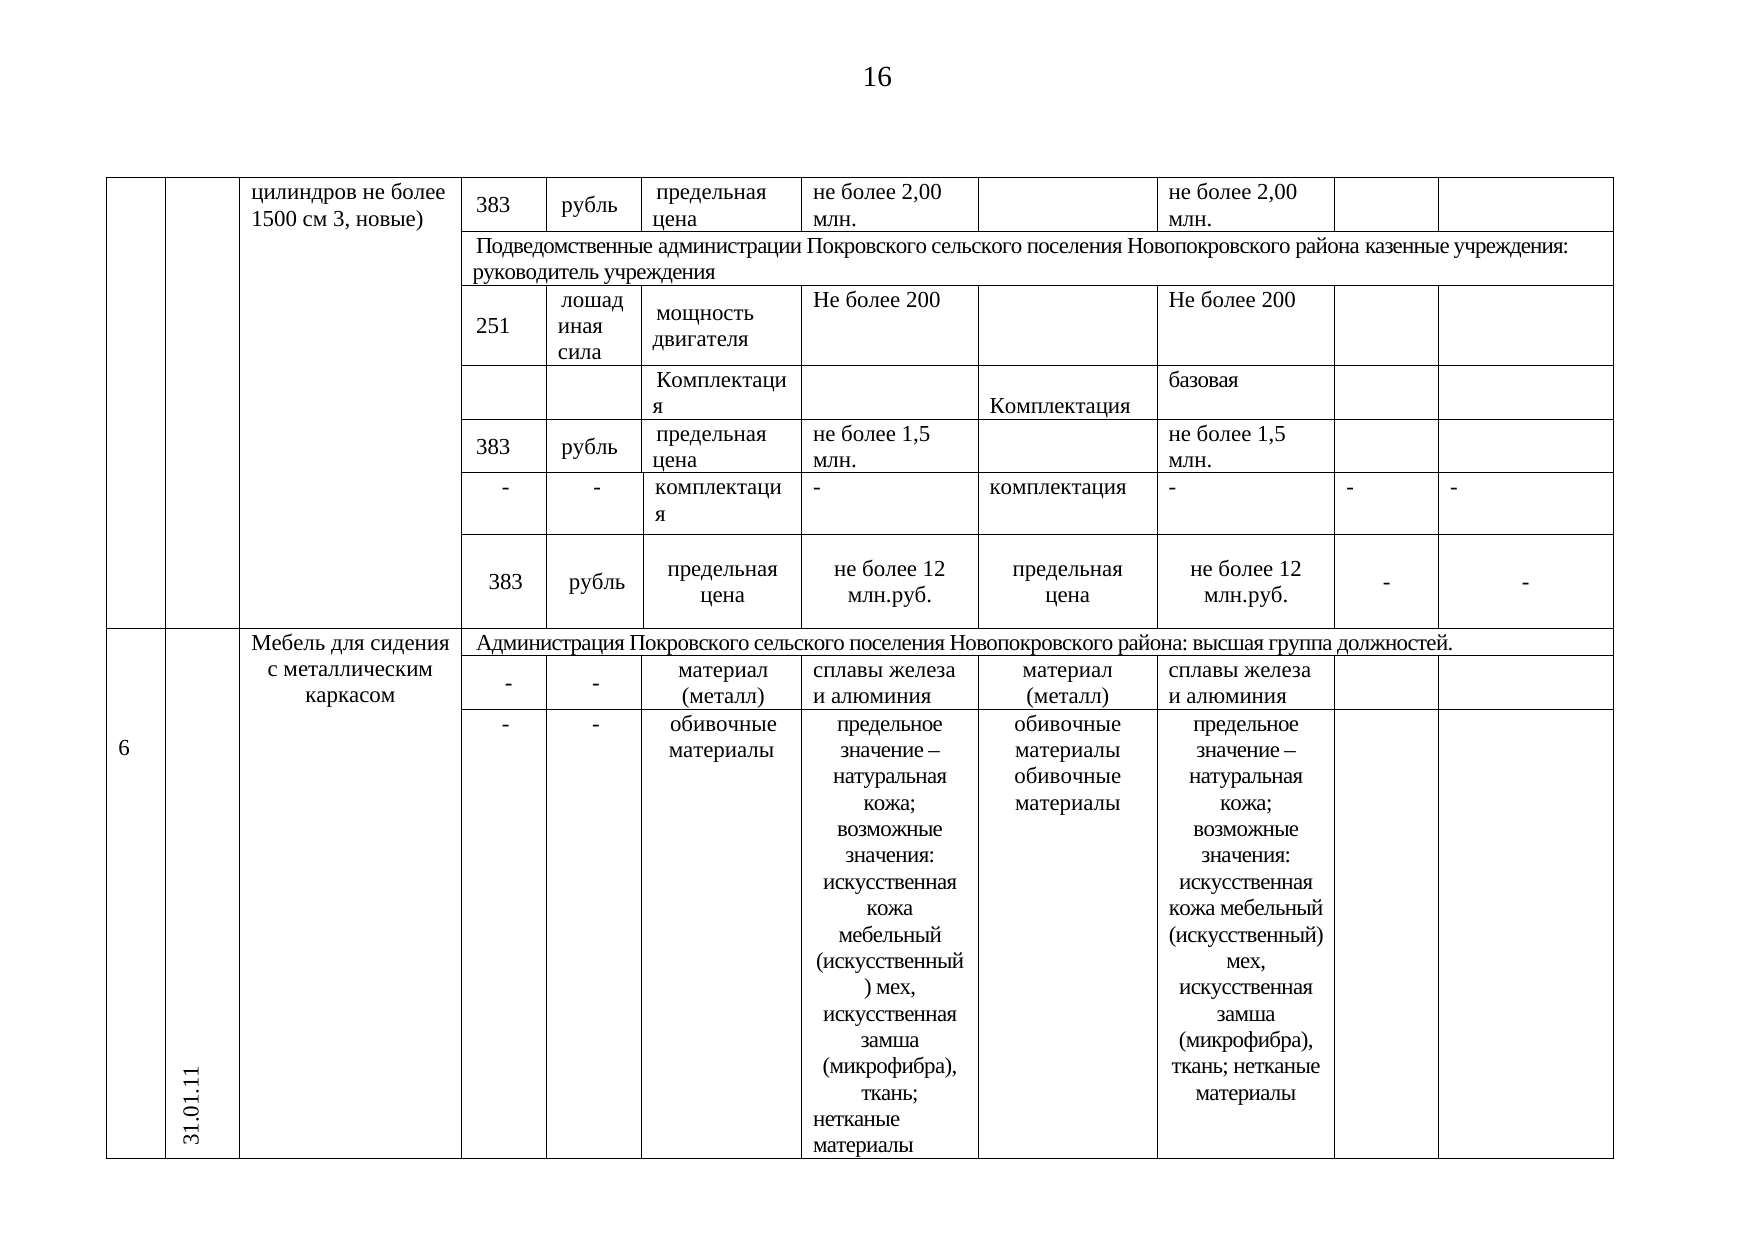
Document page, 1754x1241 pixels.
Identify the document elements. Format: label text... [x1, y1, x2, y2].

table_cell 31.01.11 [166, 629, 239, 1158]
table_cell [1335, 656, 1438, 709]
table_cell [462, 366, 546, 418]
table_cell Подведомственные администрации Покровского сельского поселения Новопокровского района казенные учреждения: руководитель учреждения [462, 232, 1613, 285]
table_cell - [1439, 473, 1613, 534]
table_cell 251 [462, 286, 546, 365]
table_cell [1439, 286, 1613, 365]
table_cell - [1439, 535, 1613, 628]
table_cell [1335, 286, 1438, 365]
table_cell мощность двигателя [642, 286, 801, 365]
table_cell - [1158, 473, 1334, 534]
table_cell [1439, 656, 1613, 709]
table_cell 383 [462, 178, 546, 231]
table_cell 383 [462, 535, 546, 628]
table_cell материал (металл) [979, 656, 1157, 709]
table_cell - [1335, 535, 1438, 628]
table_cell не более 12 млн.руб. [802, 535, 978, 628]
table_cell базовая [1158, 366, 1334, 418]
table_cell лошадиная сила [547, 286, 641, 365]
table_cell предельная цена [642, 178, 801, 231]
table_cell предельная цена [644, 535, 801, 628]
table_cell Не более 200 [802, 286, 978, 365]
table_cell Комплектация [642, 366, 801, 418]
table_cell комплектация [644, 473, 801, 534]
table_cell [1335, 366, 1438, 418]
table_cell материал (металл) [642, 656, 801, 709]
table_cell [979, 178, 1157, 231]
table_cell [979, 420, 1157, 472]
table_cell сплавы железа и алюминия [1158, 656, 1334, 709]
table_cell [1335, 420, 1438, 472]
table_cell [1439, 178, 1613, 231]
table_cell 383 [462, 420, 546, 472]
table_cell - [462, 656, 546, 709]
table_cell [802, 366, 978, 418]
table_cell - [547, 473, 643, 534]
table_cell не более 2,00 млн. [1158, 178, 1334, 231]
table_cell предельное значение –натуральная кожа; возможные значения: искусственная кожа мебельный (искусственный) мех, искусственная замша (микрофибра), ткань; нетканые материалы [802, 710, 978, 1158]
table_cell [1439, 420, 1613, 472]
table_cell предельное значение – натуральная кожа; возможные значения: искусственная кожа мебельный (искусственный) мех, искусственная замша (микрофибра), ткань; нетканые материалы [1158, 710, 1334, 1158]
table_cell Комплектация [979, 366, 1157, 418]
table_cell Не более 200 [1158, 286, 1334, 365]
table_cell [1439, 710, 1613, 1158]
table_cell - [802, 473, 978, 534]
table_cell - [462, 710, 546, 1158]
table_cell Администрация Покровского сельского поселения Новопокровского района: высшая группа должностей. [462, 629, 1613, 655]
table_cell рубль [547, 535, 643, 628]
table_cell - [547, 710, 641, 1158]
table_cell [1439, 366, 1613, 418]
table_cell предельная цена [979, 535, 1157, 628]
table_cell [1335, 178, 1438, 231]
table_cell [1335, 710, 1438, 1158]
table_cell предельная цена [642, 420, 801, 472]
table_cell сплавы железа и алюминия [802, 656, 978, 709]
table_cell не более 2,00 млн. [802, 178, 978, 231]
table_cell [547, 366, 641, 418]
table_cell - [1335, 473, 1438, 534]
table_cell не более 1,5 млн. [1158, 420, 1334, 472]
table_cell Мебель для сидения с металлическим каркасом [240, 629, 461, 1158]
table_cell комплектация [979, 473, 1157, 534]
table_cell 6 [107, 629, 165, 1158]
table_cell рубль [547, 178, 641, 231]
table_cell не более 12 млн.руб. [1158, 535, 1334, 628]
table_cell обивочные материалы [642, 710, 801, 1158]
table_cell - [462, 473, 546, 534]
table_cell [979, 286, 1157, 365]
table_cell - [547, 656, 641, 709]
table_cell не более 1,5 млн. [802, 420, 978, 472]
table_cell рубль [547, 420, 641, 472]
table_cell обивочные материалы обивочные материалы [979, 710, 1157, 1158]
